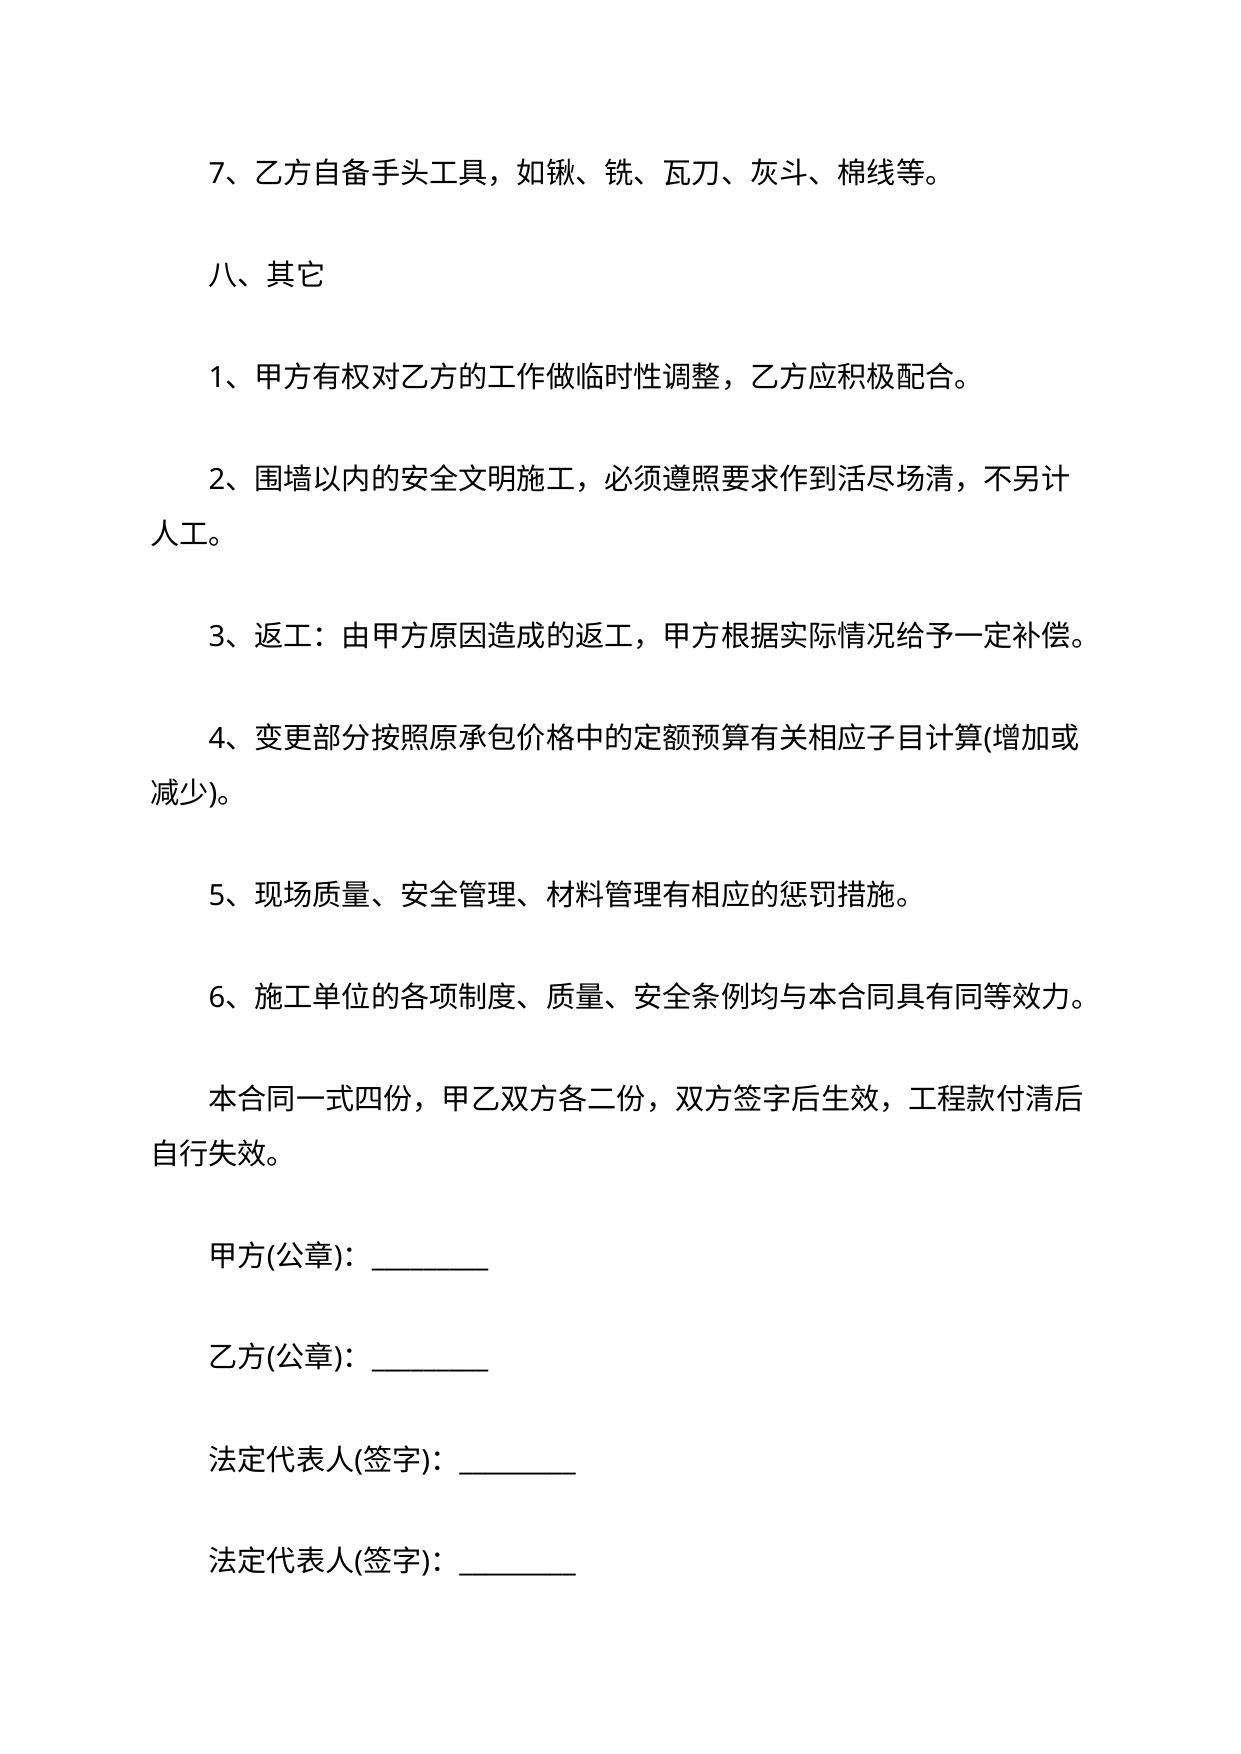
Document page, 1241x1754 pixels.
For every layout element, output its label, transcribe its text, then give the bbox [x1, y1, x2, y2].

text 1、甲方有权对乙方的工作做临时性调整，乙方应积极配合。 [150, 354, 1090, 396]
text 2、围墙以内的安全文明施工，必须遵照要求作到活尽场清，不另计人工。 [150, 456, 1090, 553]
text 八、其它 [150, 252, 1090, 294]
text 4、变更部分按照原承包价格中的定额预算有关相应子目计算(增加或减少)。 [150, 714, 1090, 812]
text 7、乙方自备手头工具，如锹、铣、瓦刀、灰斗、棉线等。 [150, 150, 1090, 192]
text 法定代表人(签字)：_________ [150, 1538, 1090, 1580]
text 乙方(公章)：_________ [150, 1334, 1090, 1376]
text 本合同一式四份，甲乙双方各二份，双方签字后生效，工程款付清后自行失效。 [150, 1075, 1090, 1173]
text 法定代表人(签字)：_________ [150, 1436, 1090, 1478]
text 3、返工：由甲方原因造成的返工，甲方根据实际情况给予一定补偿。 [150, 612, 1090, 655]
text 6、施工单位的各项制度、质量、安全条例均与本合同具有同等效力。 [150, 973, 1090, 1016]
text 甲方(公章)：_________ [150, 1232, 1090, 1274]
text 5、现场质量、安全管理、材料管理有相应的惩罚措施。 [150, 871, 1090, 914]
